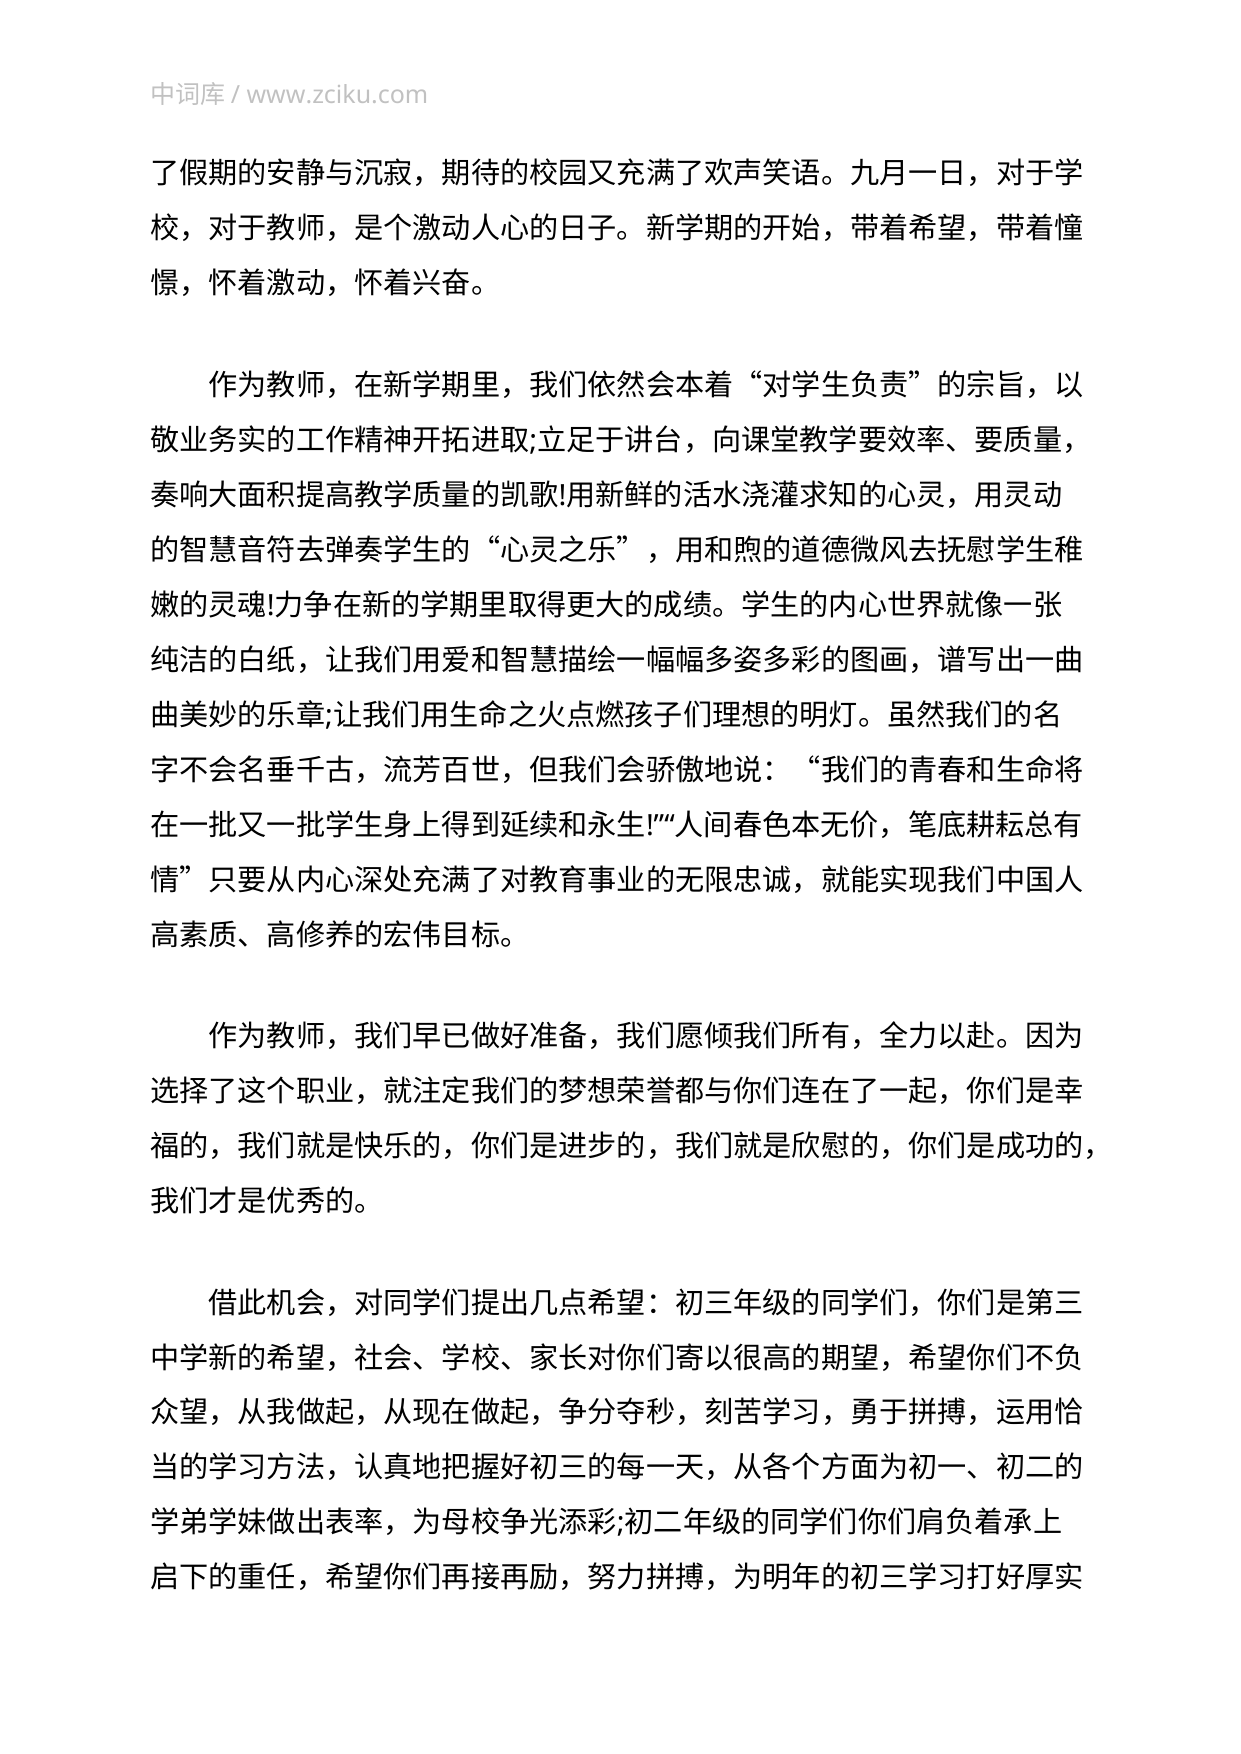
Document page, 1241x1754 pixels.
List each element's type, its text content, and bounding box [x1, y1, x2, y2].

text 作为教师，我们早已做好准备，我们愿倾我们所有，全力以赴。因为选择了这个职业，就注定我们的梦想荣誉都与你们连在了一起，你们是幸福的，我们就是快乐的，你们是进步的，我们就是欣慰的，你们是成功的，我们才是优秀的。 [150, 1013, 1090, 1220]
text 作为教师，在新学期里，我们依然会本着“对学生负责”的宗旨，以敬业务实的工作精神开拓进取;立足于讲台，向课堂教学要效率、要质量，奏响大面积提高教学质量的凯歌!用新鲜的活水浇灌求知的心灵，用灵动的智慧音符去弹奏学生的“心灵之乐”，用和煦的道德微风去抚慰学生稚嫩的灵魂!力争在新的学期里取得更大的成绩。学生的内心世界就像一张纯洁的白纸，让我们用爱和智慧描绘一幅幅多姿多彩的图画，谱写出一曲曲美妙的乐章;让我们用生命之火点燃孩子们理想的明灯。虽然我们的名字不会名垂千古，流芳百世，但我们会骄傲地说：“我们的青春和生命将在一批又一批学生身上得到延续和永生!”“人间春色本无价，笔底耕耘总有情”只要从内心深处充满了对教育事业的无限忠诚，就能实现我们中国人高素质、高修养的宏伟目标。 [150, 362, 1090, 953]
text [150, 150, 1090, 302]
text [150, 1279, 1090, 1596]
